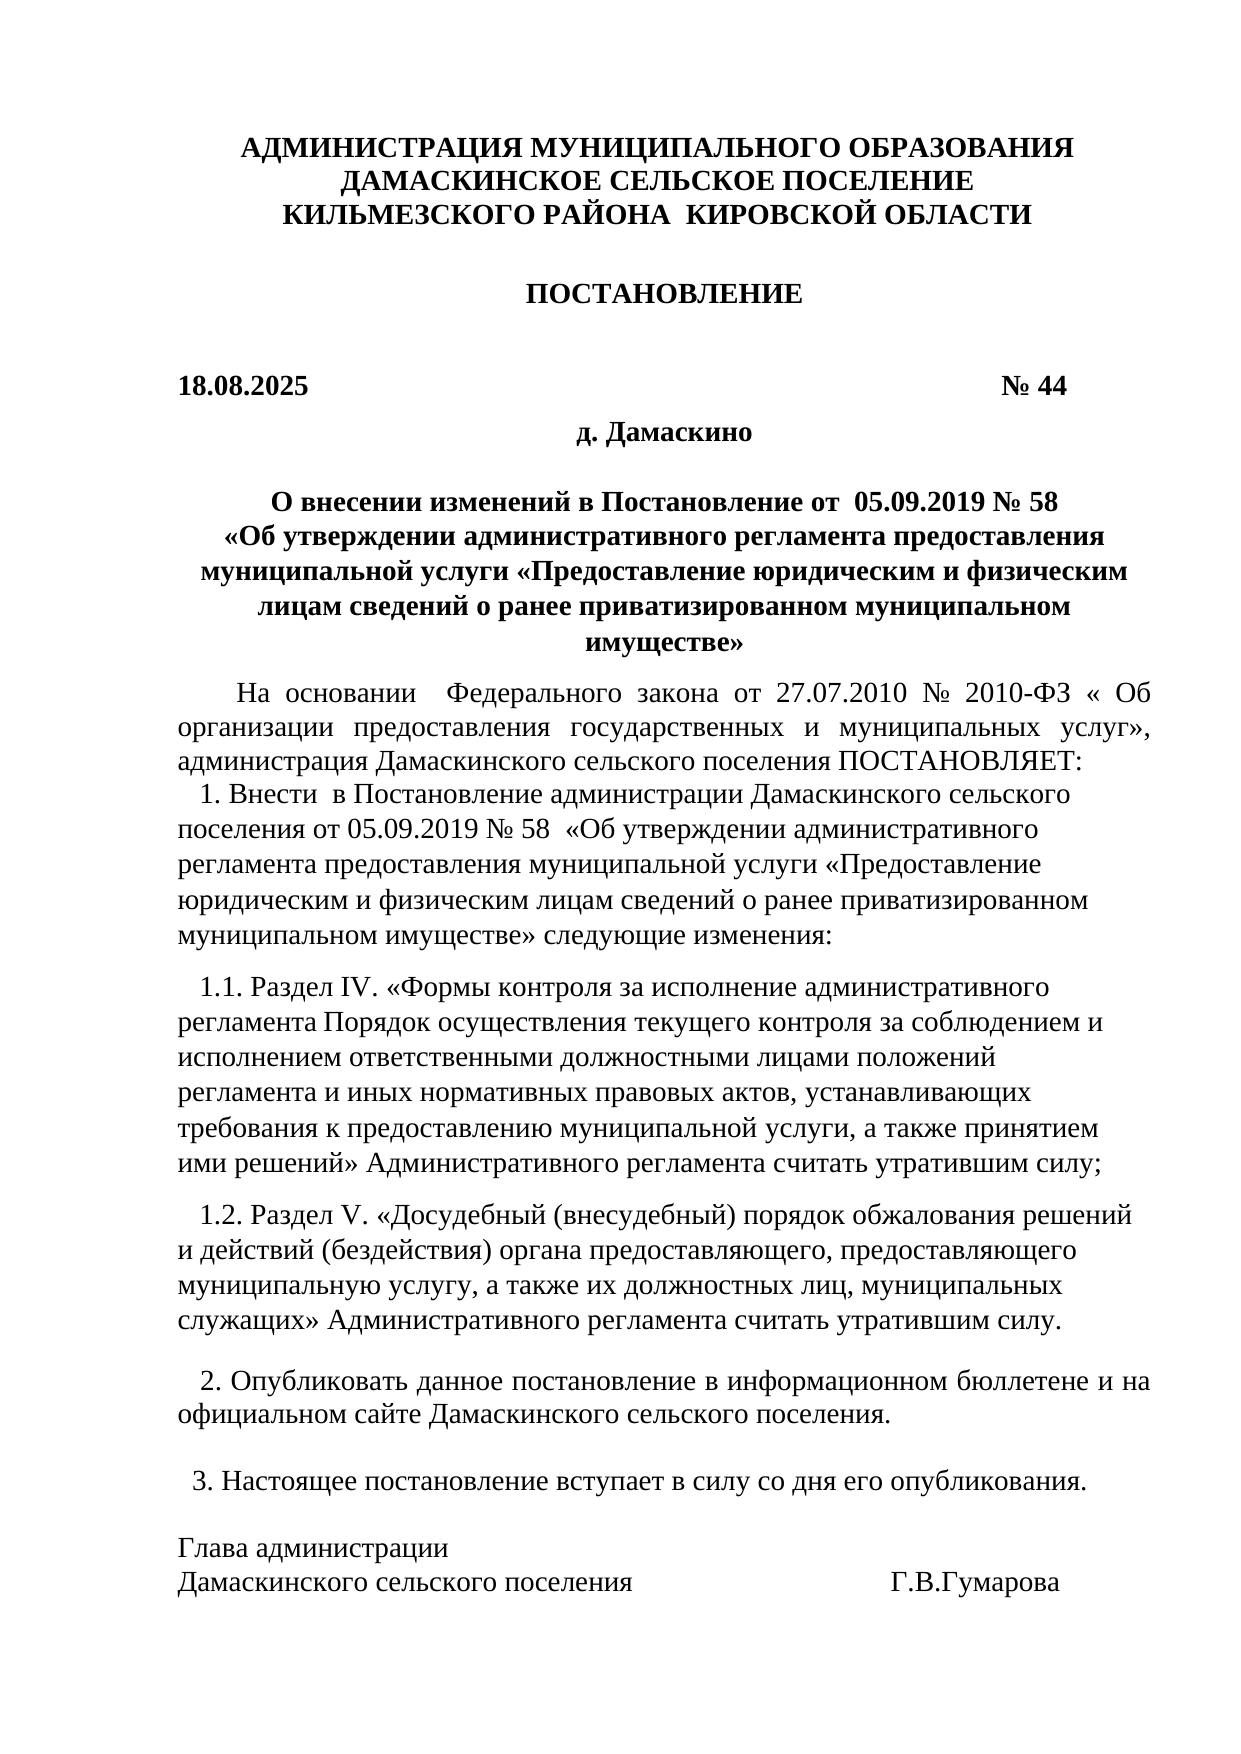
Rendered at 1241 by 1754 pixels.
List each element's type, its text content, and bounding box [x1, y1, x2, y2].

text д. Дамаскино [177, 414, 1152, 448]
text «Об утверждении административного регламента предоставления муниципальной услуги «Предоставление юридическим и физическим лицам сведений о ранее приватизированном муниципальном имуществе» [177, 518, 1152, 657]
text АДМИНИСТРАЦИЯ МУНИЦИПАЛЬНОГО ОБРАЗОВАНИЯ ДАМАСКИНСКОЕ СЕЛЬСКОЕ ПОСЕЛЕНИЕ [177, 130, 1138, 197]
text КИЛЬМЕЗСКОГО РАЙОНА КИРОВСКОЙ ОБЛАСТИ [177, 197, 1138, 230]
text 18.08.2025 № 44 [177, 368, 1152, 402]
text 2. Опубликовать данное постановление в информационном бюллетене и на официальном сайте Дамаскинского сельского поселения. [177, 1363, 1152, 1430]
text 1.2. Раздел V. «Досудебный (внесудебный) порядок обжалования решений и действий (бездействия) органа предоставляющего, предоставляющего муниципальную услугу, а также их должностных лиц, муниципальных служащих» Административного регламента считать утратившим силу. [177, 1197, 1152, 1336]
text Дамаскинского сельского поселения Г.В.Гумарова [177, 1564, 1152, 1631]
text 1. Внести в Постановление администрации Дамаскинского сельского поселения от 05.09.2019 № 58 «Об утверждении административного регламента предоставления муниципальной услуги «Предоставление юридическим и физическим лицам сведений о ранее приватизированном муниципальном имуществе» следующие изменения: [177, 776, 1152, 951]
text Глава администрации [177, 1530, 1152, 1564]
text ПОСТАНОВЛЕНИЕ [177, 276, 1152, 310]
text 1.1. Раздел IV. «Формы контроля за исполнение административного регламента Порядок осуществления текущего контроля за соблюдением и исполнением ответственными должностными лицами положений регламента и иных нормативных правовых актов, устанавливающих требования к предоставлению муниципальной услуги, а также принятием ими решений» Административного регламента считать утратившим силу; [177, 969, 1152, 1178]
text О внесении изменений в Постановление от 05.09.2019 № 58 [177, 484, 1152, 518]
text 3. Настоящее постановление вступает в силу со дня его опубликования. [177, 1463, 1152, 1497]
text На основании Федерального закона от 27.07.2010 № 2010-ФЗ « Об организации предоставления государственных и муниципальных услуг», администрация Дамаскинского сельского поселения ПОСТАНОВЛЯЕТ: [177, 676, 1152, 776]
